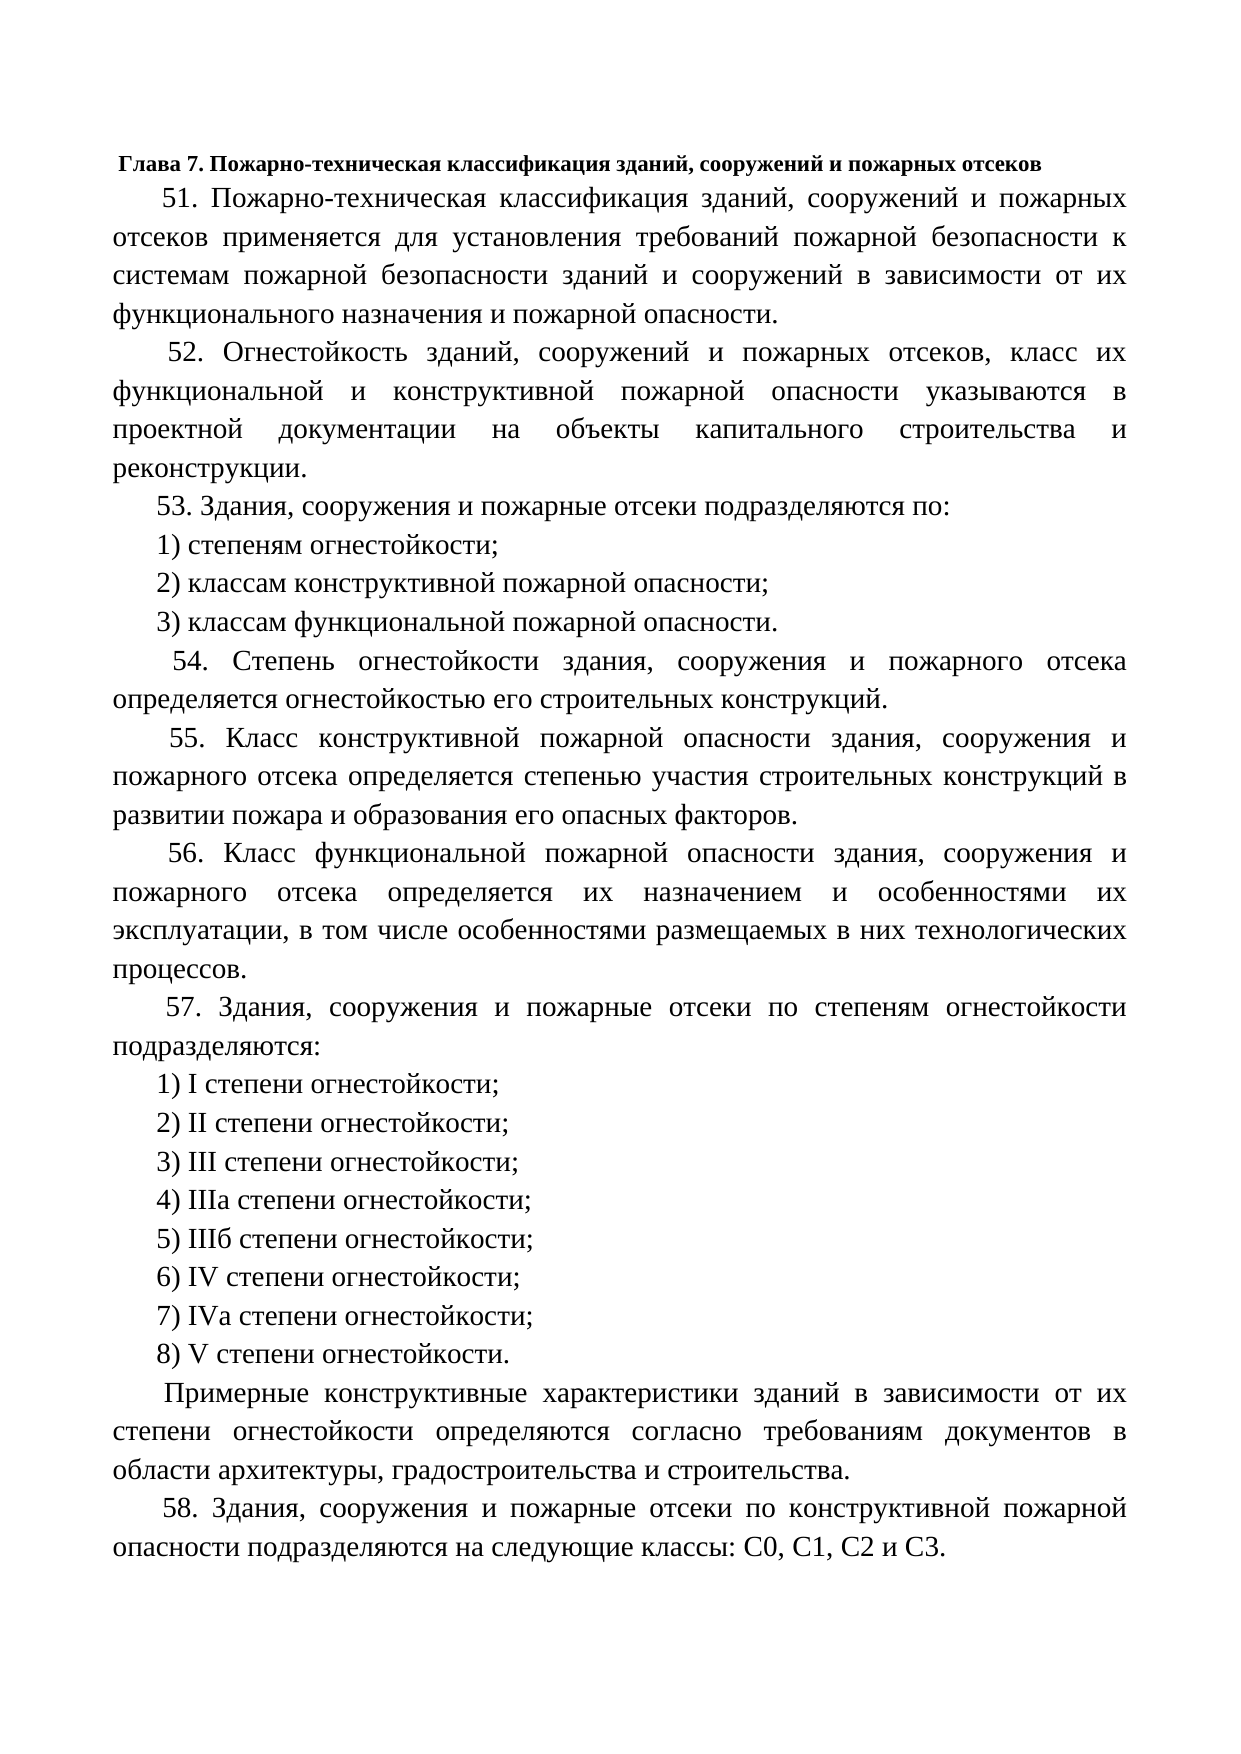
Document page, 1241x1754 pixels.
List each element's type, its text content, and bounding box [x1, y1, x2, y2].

text 56. Класс функциональной пожарной опасности здания, сооружения и пожарного отсека определяется их назначением и особенностями их эксплуатации, в том числе особенностями размещаемых в них технологических процессов. [112, 835, 1128, 984]
text 8) V степени огнестойкости. [112, 1336, 1128, 1370]
text 1) степеням огнестойкости; [112, 527, 1128, 561]
text 6) IV степени огнестойкости; [112, 1259, 1128, 1293]
text 51. Пожарно-техническая классификация зданий, сооружений и пожарных отсеков применяется для установления требований пожарной безопасности к системам пожарной безопасности зданий и сооружений в зависимости от их функционального назначения и пожарной опасности. [112, 180, 1128, 329]
text 2) II степени огнестойкости; [112, 1105, 1128, 1139]
text 54. Степень огнестойкости здания, сооружения и пожарного отсека определяется огнестойкостью его строительных конструкций. [112, 643, 1128, 715]
text 7) IVa степени огнестойкости; [112, 1298, 1128, 1331]
text 4) IIIа степени огнестойкости; [112, 1182, 1128, 1216]
text 2) классам конструктивной пожарной опасности; [112, 566, 1128, 599]
text 53. Здания, сооружения и пожарные отсеки подразделяются по: [112, 488, 1128, 522]
text 58. Здания, сооружения и пожарные отсеки по конструктивной пожарной опасности подразделяются на следующие классы: С0, C1, C2 и С3. [112, 1491, 1128, 1563]
text 55. Класс конструктивной пожарной опасности здания, сооружения и пожарного отсека определяется степенью участия строительных конструкций в развитии пожара и образования его опасных факторов. [112, 720, 1128, 830]
text 52. Огнестойкость зданий, сооружений и пожарных отсеков, класс их функциональной и конструктивной пожарной опасности указываются в проектной документации на объекты капитального строительства и реконструкции. [112, 334, 1128, 483]
text 57. Здания, сооружения и пожарные отсеки по степеням огнестойкости подразделяются: [112, 989, 1128, 1062]
text Глава 7. Пожарно-техническая классификация зданий, сооружений и пожарных отсеков [112, 150, 1128, 176]
text Примерные конструктивные характеристики зданий в зависимости от их степени огнестойкости определяются согласно требованиям документов в области архитектуры, градостроительства и строительства. [112, 1375, 1128, 1486]
text 1) I степени огнестойкости; [112, 1067, 1128, 1100]
text 5) IIIб степени огнестойкости; [112, 1221, 1128, 1254]
text 3) III степени огнестойкости; [112, 1144, 1128, 1177]
text 3) классам функциональной пожарной опасности. [112, 604, 1128, 638]
